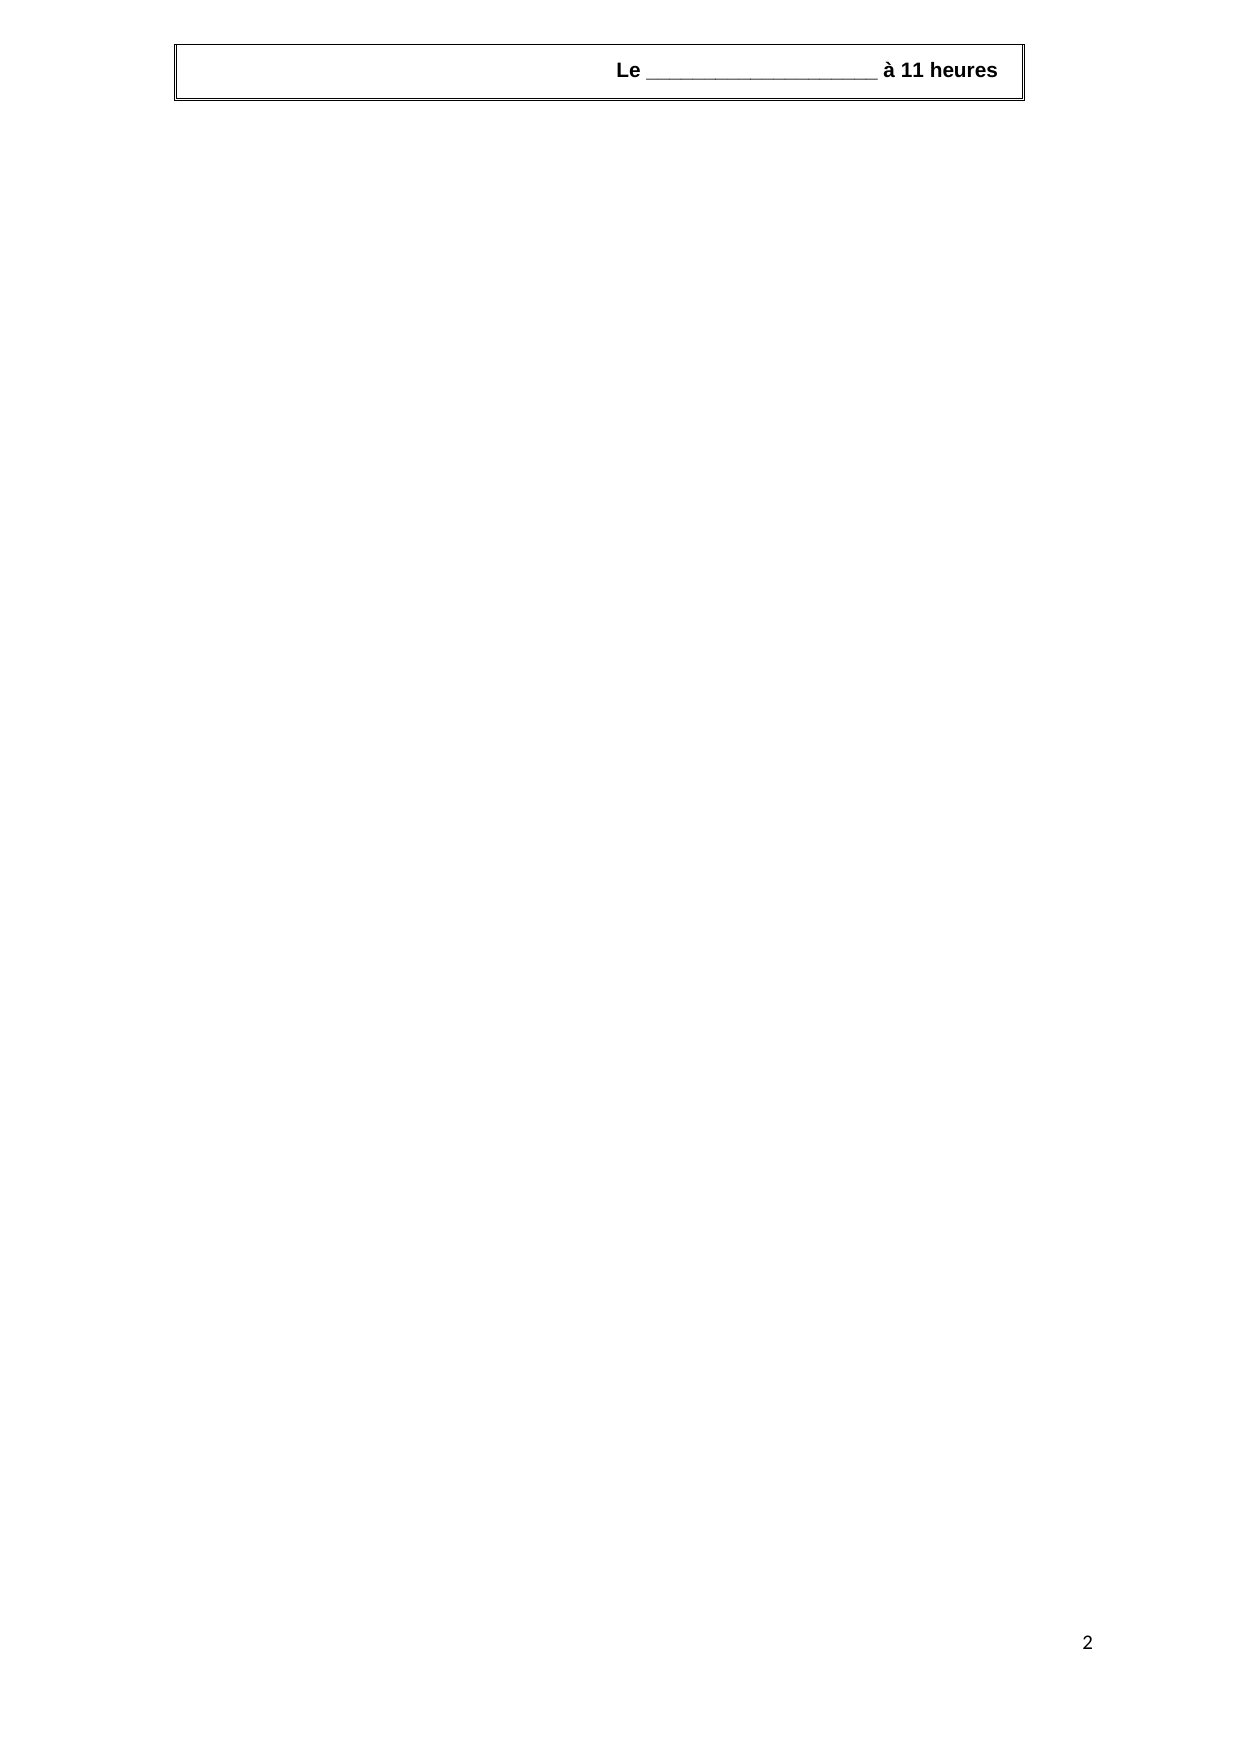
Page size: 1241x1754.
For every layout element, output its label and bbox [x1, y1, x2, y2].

table_cell [177, 45, 599, 98]
table_cell [599, 45, 1022, 98]
